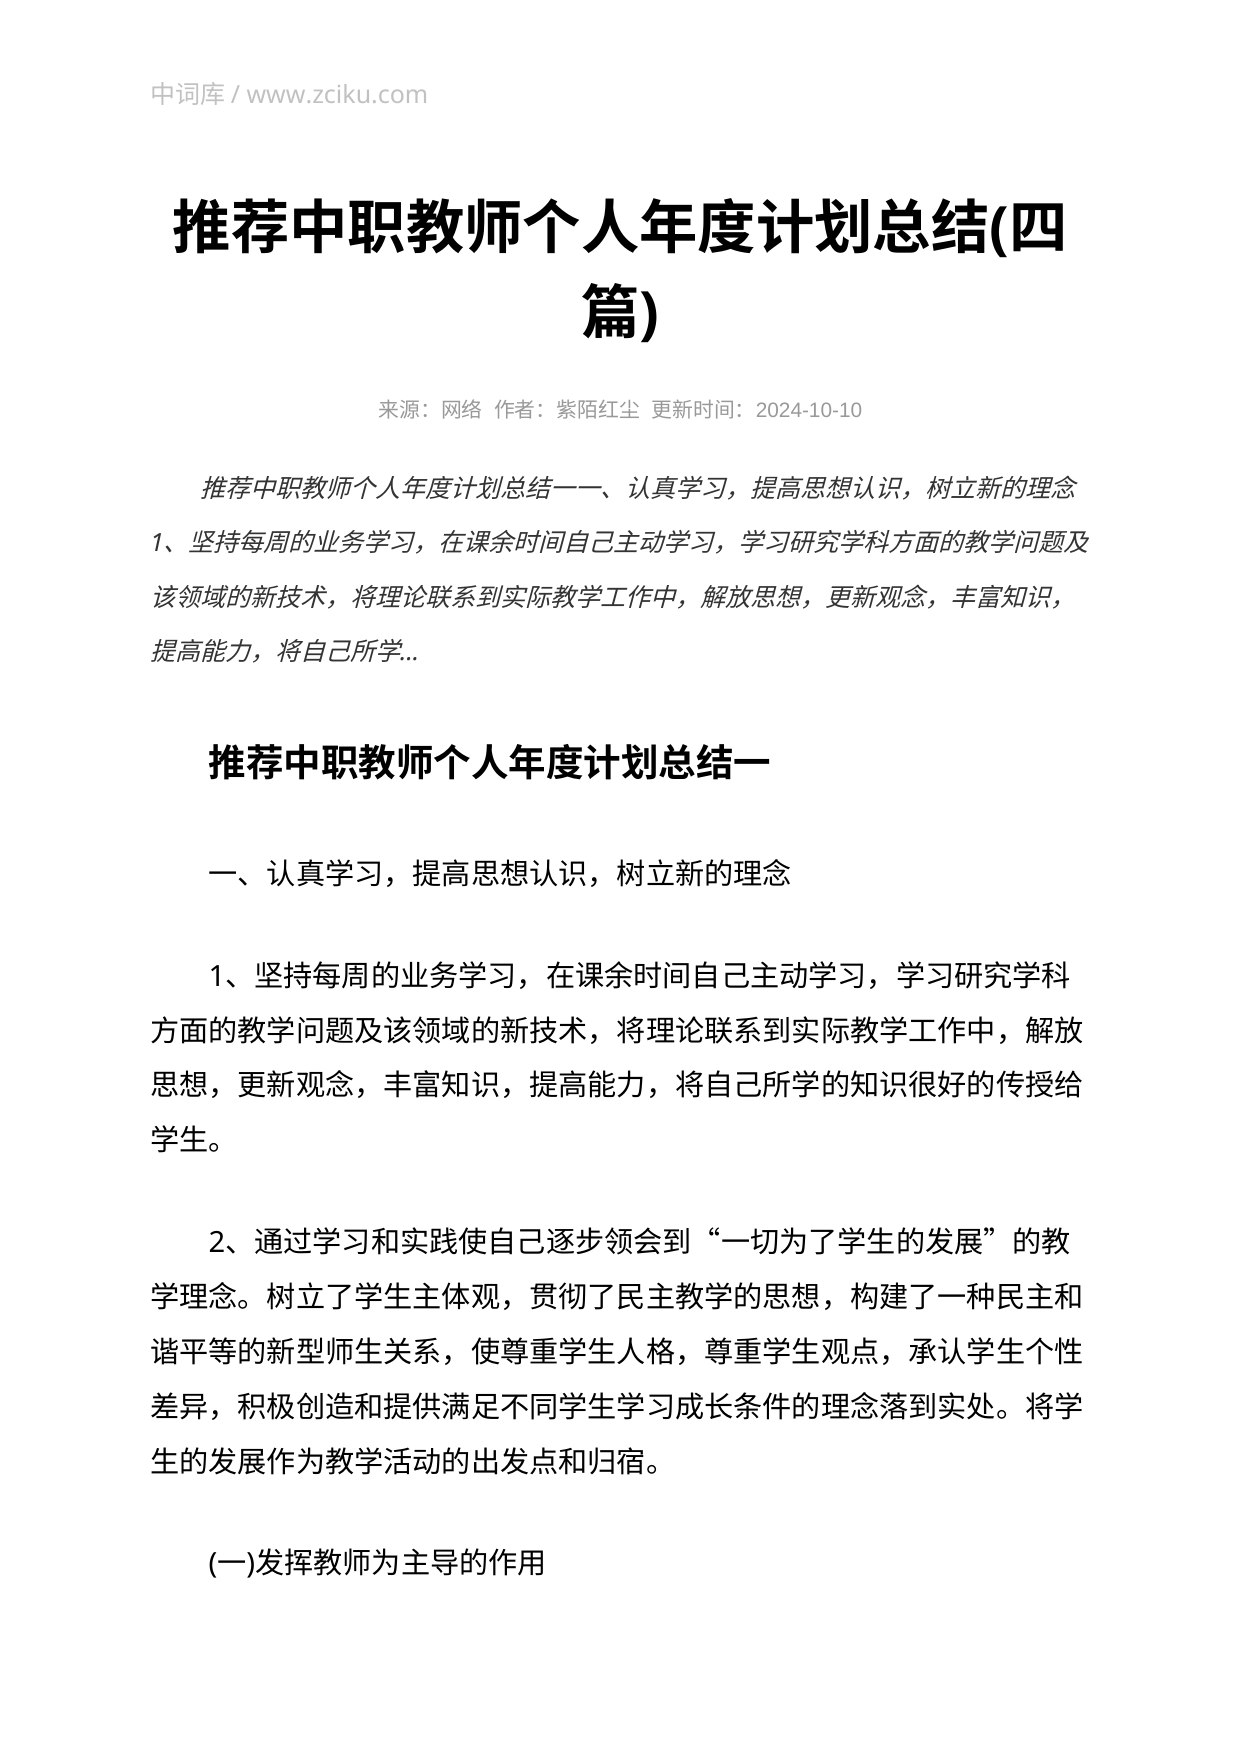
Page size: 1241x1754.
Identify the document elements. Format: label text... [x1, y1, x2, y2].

text 推荐中职教师个人年度计划总结一一、认真学习，提高思想认识，树立新的理念1、坚持每周的业务学习，在课余时间自己主动学习，学习研究学科方面的教学问题及该领域的新技术，将理论联系到实际教学工作中，解放思想，更新观念，丰富知识，提高能力，将自己所学... [150, 468, 1090, 668]
text 2、通过学习和实践使自己逐步领会到“一切为了学生的发展”的教学理念。树立了学生主体观，贯彻了民主教学的思想，构建了一种民主和谐平等的新型师生关系，使尊重学生人格，尊重学生观点，承认学生个性差异，积极创造和提供满足不同学生学习成长条件的理念落到实处。将学生的发展作为教学活动的出发点和归宿。 [150, 1219, 1090, 1481]
text 来源：网络 作者：紫陌红尘 更新时间：2024-10-10 [150, 398, 1090, 422]
text 推荐中职教师个人年度计划总结一 [150, 733, 1090, 787]
subtitle 推荐中职教师个人年度计划总结(四篇) [150, 181, 1090, 351]
text (一)发挥教师为主导的作用 [150, 1540, 1090, 1582]
text 一、认真学习，提高思想认识，树立新的理念 [150, 850, 1090, 893]
text 1、坚持每周的业务学习，在课余时间自己主动学习，学习研究学科方面的教学问题及该领域的新技术，将理论联系到实际教学工作中，解放思想，更新观念，丰富知识，提高能力，将自己所学的知识很好的传授给学生。 [150, 952, 1090, 1159]
